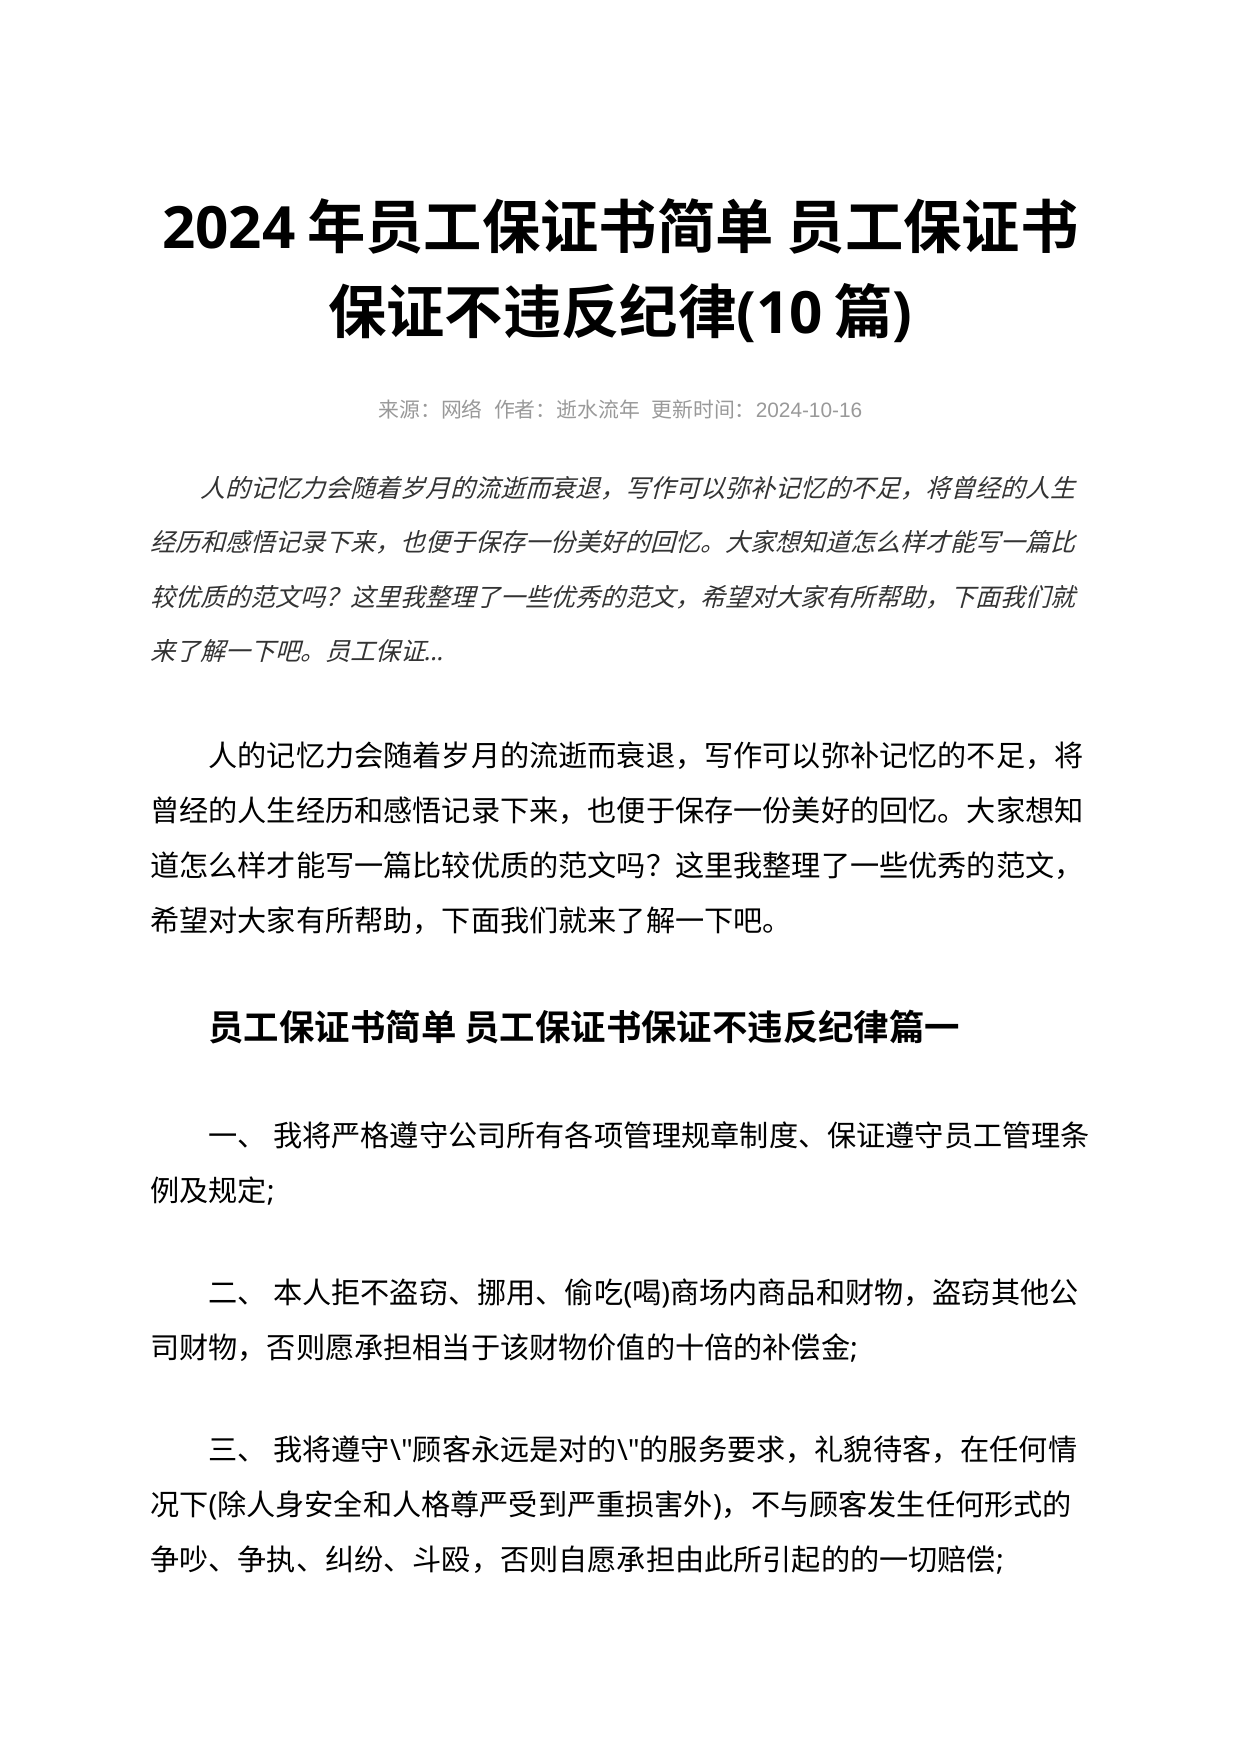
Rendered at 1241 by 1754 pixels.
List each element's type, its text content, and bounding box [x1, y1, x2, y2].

text 二、 本人拒不盗窃、挪用、偷吃(喝)商场内商品和财物，盗窃其他公司财物，否则愿承担相当于该财物价值的十倍的补偿金; [150, 1270, 1090, 1367]
text 三、 我将遵守\"顾客永远是对的\"的服务要求，礼貌待客，在任何情况下(除人身安全和人格尊严受到严重损害外)，不与顾客发生任何形式的争吵、争执、纠纷、斗殴，否则自愿承担由此所引起的的一切赔偿; [150, 1427, 1090, 1579]
text 人的记忆力会随着岁月的流逝而衰退，写作可以弥补记忆的不足，将曾经的人生经历和感悟记录下来，也便于保存一份美好的回忆。大家想知道怎么样才能写一篇比较优质的范文吗？这里我整理了一些优秀的范文，希望对大家有所帮助，下面我们就来了解一下吧。员工保证... [150, 468, 1090, 668]
text 人的记忆力会随着岁月的流逝而衰退，写作可以弥补记忆的不足，将曾经的人生经历和感悟记录下来，也便于保存一份美好的回忆。大家想知道怎么样才能写一篇比较优质的范文吗？这里我整理了一些优秀的范文，希望对大家有所帮助，下面我们就来了解一下吧。 [150, 733, 1090, 940]
text 员工保证书简单 员工保证书保证不违反纪律篇一 [150, 999, 1090, 1051]
text 一、 我将严格遵守公司所有各项管理规章制度、保证遵守员工管理条例及规定; [150, 1113, 1090, 1210]
subtitle 2024年员工保证书简单 员工保证书保证不违反纪律(10篇) [150, 181, 1090, 351]
text 来源：网络 作者：逝水流年 更新时间：2024-10-16 [150, 398, 1090, 422]
